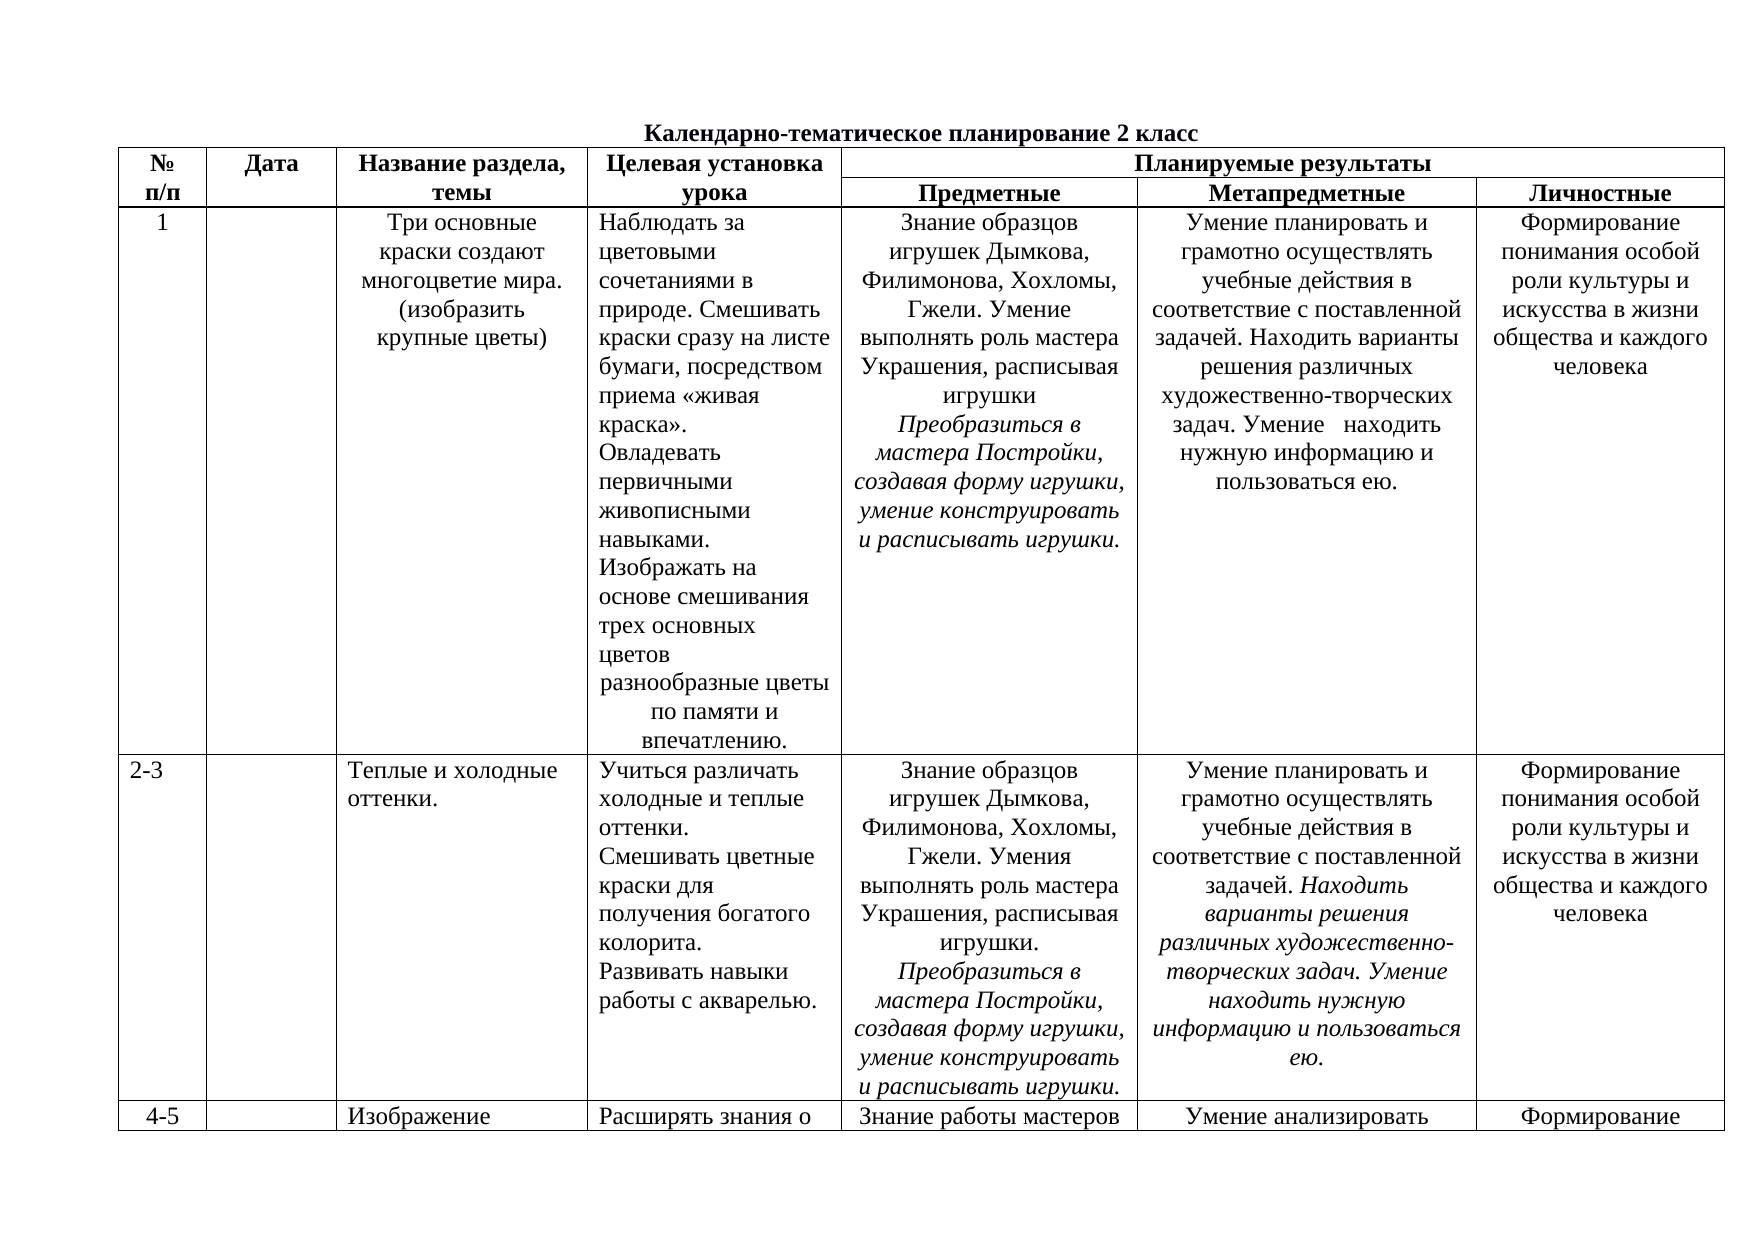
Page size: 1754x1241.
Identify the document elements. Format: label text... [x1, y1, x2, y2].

table_cell Личностные [1477, 178, 1724, 206]
table_cell [207, 1101, 336, 1129]
table_cell Знание образцов игрушек Дымкова, Филимонова, Хохломы, Гжели. Умения выполнять роль мастера Украшения, расписывая игрушки. Преобразиться в мастера Постройки, создавая форму игрушки, умение конструировать и расписывать игрушки. [842, 755, 1137, 1100]
table_cell [207, 755, 336, 1100]
table_cell 4-5 [119, 1101, 206, 1129]
table_cell Умение планировать и грамотно осуществлять учебные действия в соответствие с поставленной задачей. Находить варианты решения различных художественно-творческих задач. Умение находить нужную информацию и пользоваться ею. [1138, 755, 1476, 1100]
table_cell Учиться различать холодные и теплые оттенки. Смешивать цветные краски для получения богатого колорита. Развивать навыки работы с акварелью. [588, 755, 841, 1100]
table_cell Три основные краски создают многоцветие мира. (изобразить крупные цветы) [337, 208, 587, 754]
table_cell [1477, 1101, 1724, 1129]
table_cell Формирование понимания особой роли культуры и искусства в жизни общества и каждого человека [1477, 208, 1724, 754]
table_header Название раздела, темы [337, 148, 587, 206]
table_cell Предметные [842, 178, 1137, 206]
table_header Планируемые результаты [842, 148, 1724, 177]
table_cell 1 [119, 208, 206, 754]
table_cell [337, 1101, 587, 1129]
table_cell Теплые и холодные оттенки. [337, 755, 587, 1100]
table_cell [842, 1101, 1137, 1129]
table_header № п/п [119, 148, 206, 206]
table_header Целевая установка урока [588, 148, 841, 206]
table_cell Формирование понимания особой роли культуры и искусства в жизни общества и каждого человека [1477, 755, 1724, 1100]
table_header Дата [207, 148, 336, 206]
table_cell Умение планировать и грамотно осуществлять учебные действия в соответствие с поставленной задачей. Находить варианты решения различных художественно-творческих задач. Умение находить нужную информацию и пользоваться ею. [1138, 208, 1476, 754]
table_cell Знание образцов игрушек Дымкова, Филимонова, Хохломы, Гжели. Умение выполнять роль мастера Украшения, расписывая игрушки Преобразиться в мастера Постройки, создавая форму игрушки, умение конструировать и расписывать игрушки. [842, 208, 1137, 754]
text Календарно-тематическое планирование 2 класс [177, 118, 1665, 147]
table_cell [207, 208, 336, 754]
table_cell Наблюдать за цветовыми сочетаниями в природе. Смешивать краски сразу на листе бумаги, посредством приема «живая краска». Овладевать первичными живописными навыками. Изображать на основе смешивания трех основных цветов разнообразные цветы по памяти и впечатлению. [588, 208, 841, 754]
table_cell Метапредметные [1138, 178, 1476, 206]
table_cell 2-3 [119, 755, 206, 1100]
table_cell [588, 1101, 841, 1129]
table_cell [1138, 1101, 1476, 1129]
